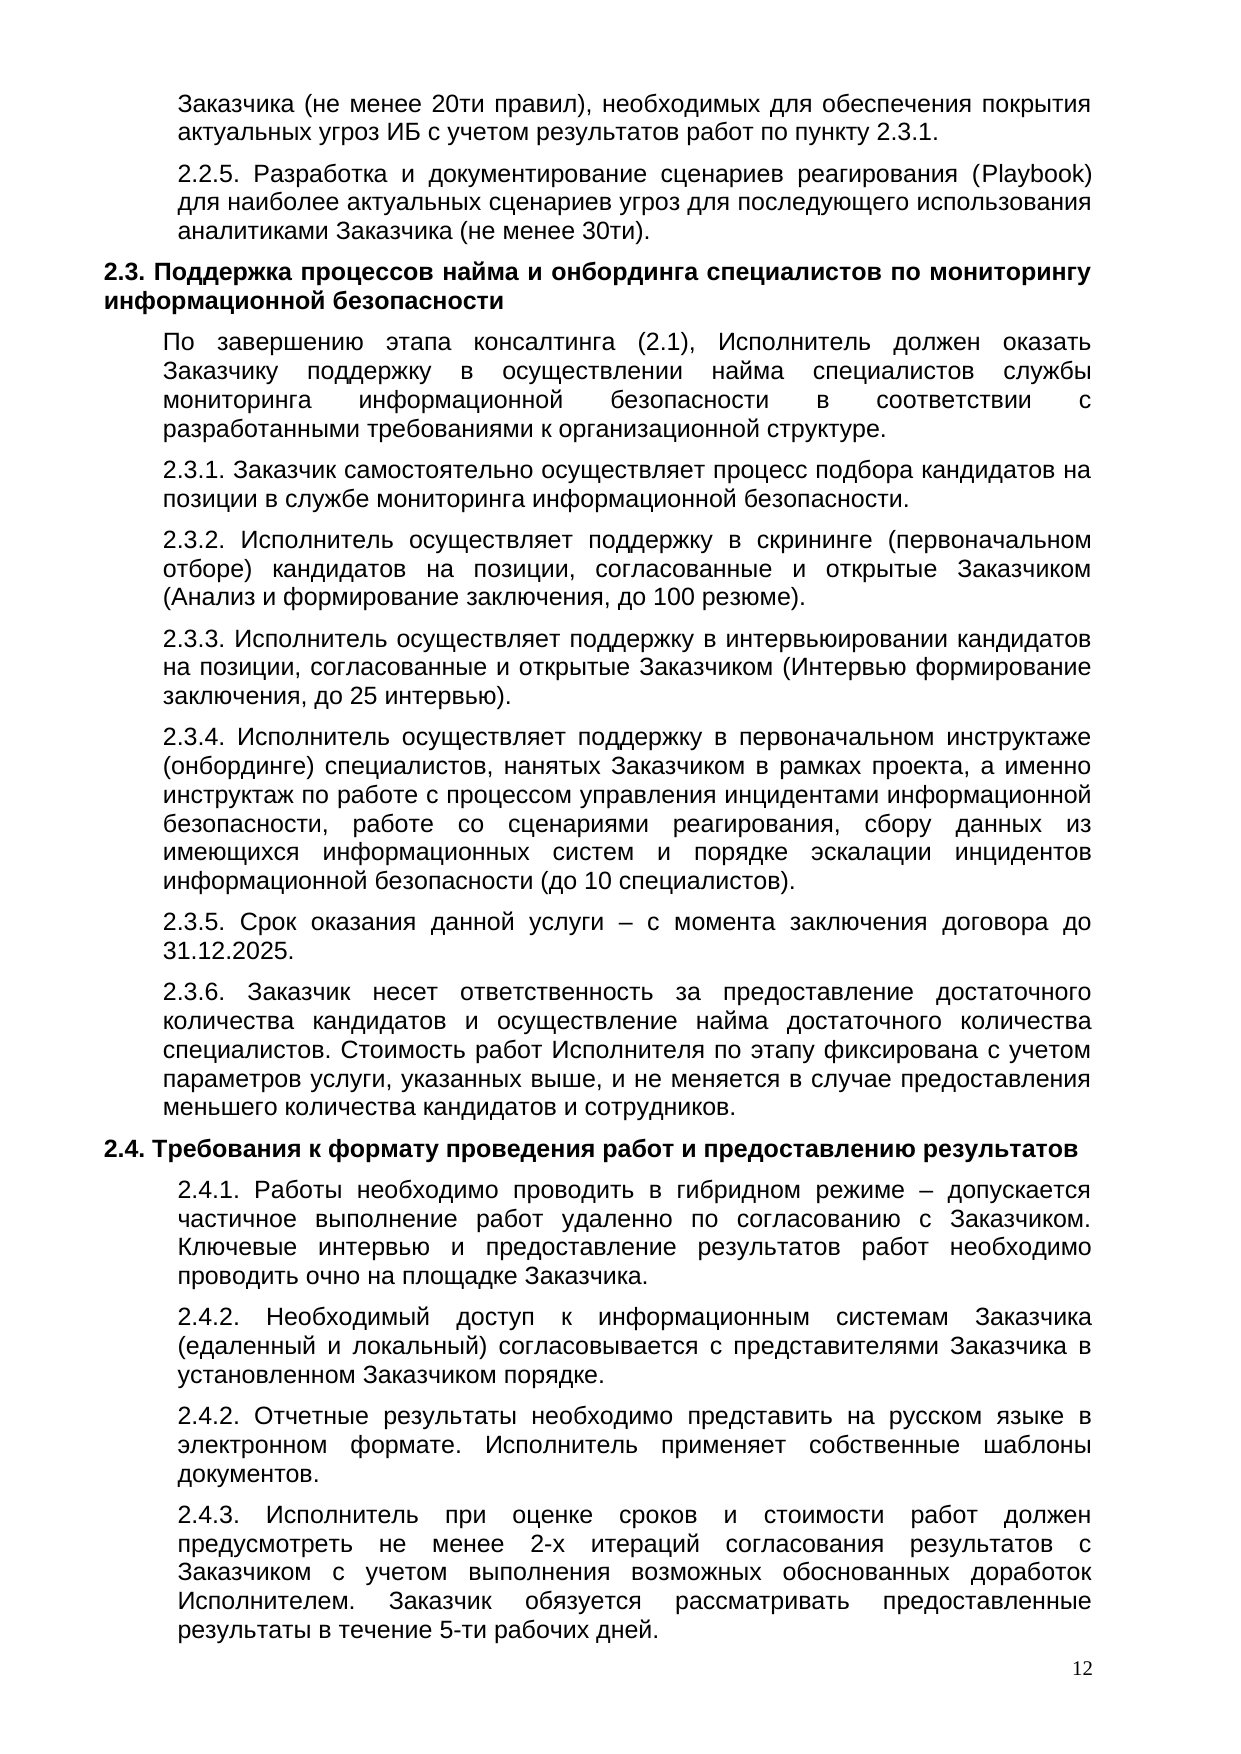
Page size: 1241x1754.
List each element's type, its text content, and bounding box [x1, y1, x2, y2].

text 2.2.5. Разработка и документирование сценариев реагирования (Playbook) для наиболее актуальных сценариев угроз для последующего использования аналитиками Заказчика (не менее 30ти). [177, 159, 1092, 245]
text 2.3.5. Срок оказания данной услуги – с момента заключения договора до 31.12.2025. [163, 907, 1092, 965]
text 2.3.4. Исполнитель осуществляет поддержку в первоначальном инструктаже (онбординге) специалистов, нанятых Заказчиком в рамках проекта, а именно инструктаж по работе с процессом управления инцидентами информационной безопасности, работе со сценариями реагирования, сбору данных из имеющихся информационных систем и порядке эскалации инцидентов информационной безопасности (до 10 специалистов). [163, 722, 1092, 895]
text 2.3.6. Заказчик несет ответственность за предоставление достаточного количества кандидатов и осуществление найма достаточного количества специалистов. Стоимость работ Исполнителя по этапу фиксирована с учетом параметров услуги, указанных выше, и не меняется в случае предоставления меньшего количества кандидатов и сотрудников. [163, 977, 1092, 1121]
text 2.3. Поддержка процессов найма и онбординга специалистов по мониторингу информационной безопасности [103, 257, 1092, 315]
text 2.4.2. Необходимый доступ к информационным системам Заказчика (eдаленный и локальный) согласовывается с представителями Заказчика в установленном Заказчиком порядке. [177, 1302, 1092, 1389]
text По завершению этапа консалтинга (2.1), Исполнитель должен оказать Заказчику поддержку в осуществлении найма специалистов службы мониторинга информационной безопасности в соответствии с разработанными требованиями к организационной структуре. [163, 327, 1092, 442]
text 2.4.2. Отчетные результаты необходимо представить на русском языке в электронном формате. Исполнитель применяет собственные шаблоны документов. [177, 1401, 1092, 1487]
text 2.4.3. Исполнитель при оценке сроков и стоимости работ должен предусмотреть не менее 2-х итераций согласования результатов с Заказчиком с учетом выполнения возможных обоснованных доработок Исполнителем. Заказчик обязуется рассматривать предоставленные результаты в течение 5-ти рабочих дней. [177, 1500, 1092, 1644]
text 2.3.2. Исполнитель осуществляет поддержку в скрининге (первоначальном отборе) кандидатов на позиции, согласованные и открытые Заказчиком (Анализ и формирование заключения, до 100 резюме). [163, 525, 1092, 611]
text 2.3.1. Заказчик самостоятельно осуществляет процесс подбора кандидатов на позиции в службе мониторинга информационной безопасности. [163, 455, 1092, 512]
text 2.4.1. Работы необходимо проводить в гибридном режиме – допускается частичное выполнение работ удаленно по согласованию с Заказчиком. Ключевые интервью и предоставление результатов работ необходимо проводить очно на площадке Заказчика. [177, 1175, 1092, 1290]
text 2.4. Требования к формату проведения работ и предоставлению результатов [103, 1134, 1092, 1162]
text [177, 89, 1092, 146]
text 2.3.3. Исполнитель осуществляет поддержку в интервьюировании кандидатов на позиции, согласованные и открытые Заказчиком (Интервью формирование заключения, до 25 интервью). [163, 624, 1092, 710]
